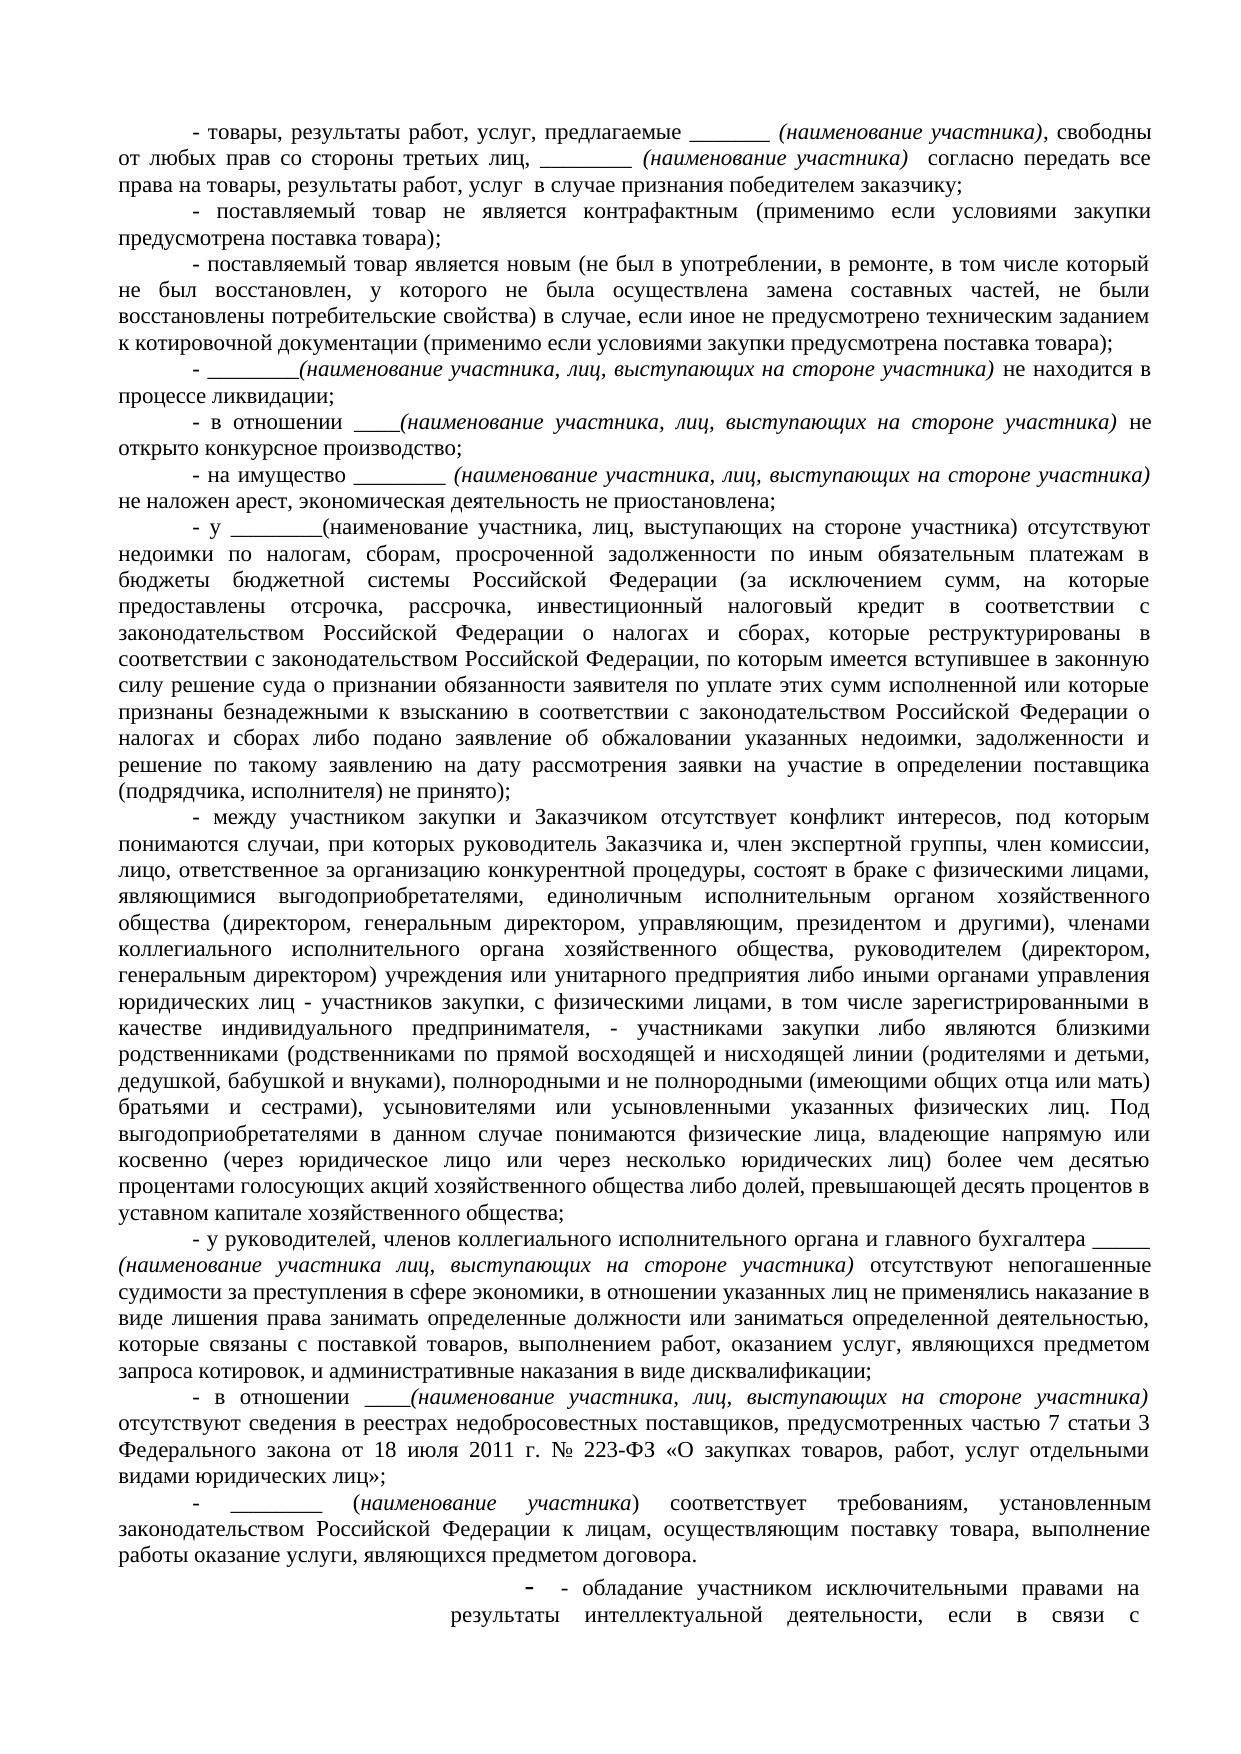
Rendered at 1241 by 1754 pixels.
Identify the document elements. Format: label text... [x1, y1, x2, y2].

text - между участником закупки и Заказчиком отсутствует конфликт интересов, под которым понимаются случаи, при которых руководитель Заказчика и, член экспертной группы, член комиссии, лицо, ответственное за организацию конкурентной процедуры, состоят в браке с физическими лицами, являющимися выгодоприобретателями, единоличным исполнительным органом хозяйственного общества (директором, генеральным директором, управляющим, президентом и другими), членами коллегиального исполнительного органа хозяйственного общества, руководителем (директором, генеральным директором) учреждения или унитарного предприятия либо иными органами управления юридических лиц - участников закупки, с физическими лицами, в том числе зарегистрированными в качестве индивидуального предпринимателя, - участниками закупки либо являются близкими родственниками (родственниками по прямой восходящей и нисходящей линии (родителями и детьми, дедушкой, бабушкой и внуками), полнородными и не полнородными (имеющими общих отца или мать) братьями и сестрами), усыновителями или усыновленными указанных физических лиц. Под выгодоприобретателями в данном случае понимаются физические лица, владеющие напрямую или косвенно (через юридическое лицо или через несколько юридических лиц) более чем десятью процентами голосующих акций хозяйственного общества либо долей, превышающей десять процентов в уставном капитале хозяйственного общества; [118, 803, 1152, 1225]
text - на имущество ________ (наименование участника, лиц, выступающих на стороне участника) не наложен арест, экономическая деятельность не приостановлена; [118, 461, 1152, 513]
text - у ________(наименование участника, лиц, выступающих на стороне участника) отсутствуют недоимки по налогам, сборам, просроченной задолженности по иным обязательным платежам в бюджеты бюджетной системы Российской Федерации (за исключением сумм, на которые предоставлены отсрочка, рассрочка, инвестиционный налоговый кредит в соответствии с законодательством Российской Федерации о налогах и сборах, которые реструктурированы в соответствии с законодательством Российской Федерации, по которым имеется вступившее в законную силу решение суда о признании обязанности заявителя по уплате этих сумм исполненной или которые признаны безнадежными к взысканию в соответствии с законодательством Российской Федерации о налогах и сборах либо подано заявление об обжаловании указанных недоимки, задолженности и решение по такому заявлению на дату рассмотрения заявки на участие в определении поставщика (подрядчика, исполнителя) не принято); [118, 513, 1152, 803]
text - в отношении ____(наименование участника, лиц, выступающих на стороне участника) не открыто конкурсное производство; [118, 408, 1152, 461]
text - у руководителей, членов коллегиального исполнительного органа и главного бухгалтера _____ (наименование участника лиц, выступающих на стороне участника) отсутствуют непогашенные судимости за преступления в сфере экономики, в отношении указанных лиц не применялись наказание в виде лишения права занимать определенные должности или заниматься определенной деятельностью, которые связаны с поставкой товаров, выполнением работ, оказанием услуг, являющихся предметом запроса котировок, и административные наказания в виде дисквалификации; [118, 1225, 1152, 1383]
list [450, 1568, 1140, 1628]
text - поставляемый товар является новым (не был в употреблении, в ремонте, в том числе который не был восстановлен, у которого не была осуществлена замена составных частей, не были восстановлены потребительские свойства) в случае, если иное не предусмотрено техническим заданием к котировочной документации (применимо если условиями закупки предусмотрена поставка товара); [118, 250, 1152, 355]
text - ________ (наименование участника) соответствует требованиям, установленным законодательством Российской Федерации к лицам, осуществляющим поставку товара, выполнение работы оказание услуги, являющихся предметом договора. [118, 1488, 1152, 1568]
text - ________(наименование участника, лиц, выступающих на стороне участника) не находится в процессе ликвидации; [118, 355, 1152, 408]
text - товары, результаты работ, услуг, предлагаемые _______ (наименование участника), свободны от любых прав со стороны третьих лиц, ________ (наименование участника) согласно передать все права на товары, результаты работ, услуг в случае признания победителем заказчику; [118, 118, 1152, 197]
text - поставляемый товар не является контрафактным (применимо если условиями закупки предусмотрена поставка товара); [118, 197, 1152, 250]
text - в отношении ____(наименование участника, лиц, выступающих на стороне участника) отсутствуют сведения в реестрах недобросовестных поставщиков, предусмотренных частью 7 статьи 3 Федерального закона от 18 июля 2011 г. № 223-ФЗ «О закупках товаров, работ, услуг отдельными видами юридических лиц»; [118, 1383, 1152, 1488]
